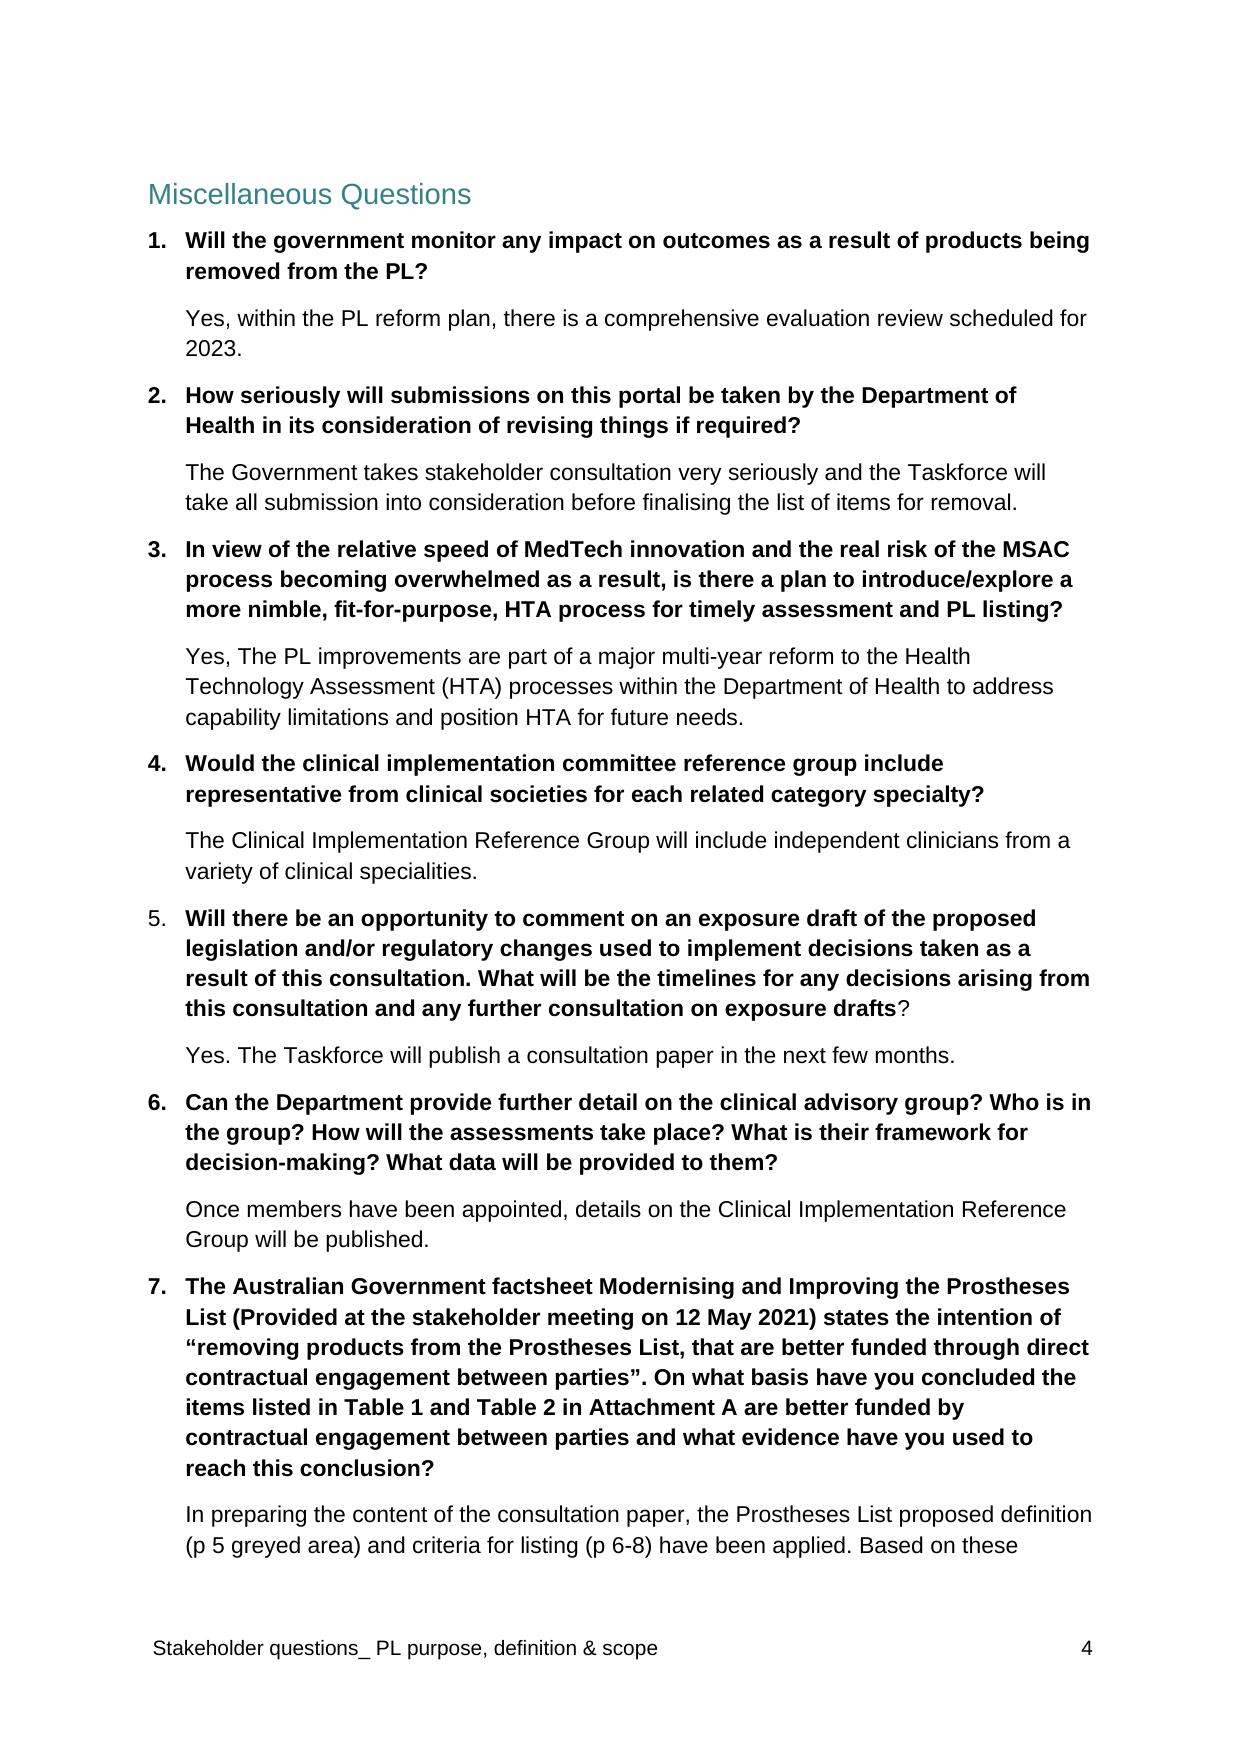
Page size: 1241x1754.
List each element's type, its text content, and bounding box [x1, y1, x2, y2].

list Would the clinical implementation committee reference group include representative from clinical societies for each related category specialty? [148, 750, 1092, 807]
list How seriously will submissions on this portal be taken by the Department of Health in its consideration of revising things if required? [148, 382, 1092, 438]
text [185, 1501, 1092, 1558]
list Will there be an opportunity to comment on an exposure draft of the proposed legislation and/or regulatory changes used to implement decisions taken as a result of this consultation. What will be the timelines for any decisions arising from this consultation and any further consultation on exposure drafts? [148, 904, 1092, 1021]
text The Government takes stakeholder consultation very seriously and the Taskforce will take all submission into consideration before finalising the list of items for removal. [185, 459, 1092, 515]
list Can the Department provide further detail on the clinical advisory group? Who is in the group? How will the assessments take place? What is their framework for decision-making? What data will be provided to them? [148, 1089, 1092, 1176]
subtitle Miscellaneous Questions [148, 177, 1092, 211]
text Yes. The Taskforce will publish a consultation paper in the next few months. [148, 1042, 1092, 1068]
text Once members have been appointed, details on the Clinical Implementation Reference Group will be published. [185, 1196, 1092, 1253]
list In view of the relative speed of MedTech innovation and the real risk of the MSAC process becoming overwhelmed as a result, is there a plan to introduce/explore a more nimble, fit-for-purpose, HTA process for timely assessment and PL listing? [148, 536, 1092, 622]
list The Australian Government factsheet Modernising and Improving the Prostheses List (Provided at the stakeholder meeting on 12 May 2021) states the intention of “removing products from the Prostheses List, that are better funded through direct contractual engagement between parties”. On what basis have you concluded the items listed in Table 1 and Table 2 in Attachment A are better funded by contractual engagement between parties and what evidence have you used to reach this conclusion? [148, 1273, 1092, 1481]
list Will the government monitor any impact on outcomes as a result of products being removed from the PL? [148, 227, 1092, 284]
text Yes, within the PL reform plan, there is a comprehensive evaluation review scheduled for 2023. [185, 304, 1092, 361]
text The Clinical Implementation Reference Group will include independent clinicians from a variety of clinical specialities. [185, 827, 1092, 884]
text Yes, The PL improvements are part of a major multi-year reform to the Health Technology Assessment (HTA) processes within the Department of Health to address capability limitations and position HTA for future needs. [185, 643, 1092, 730]
